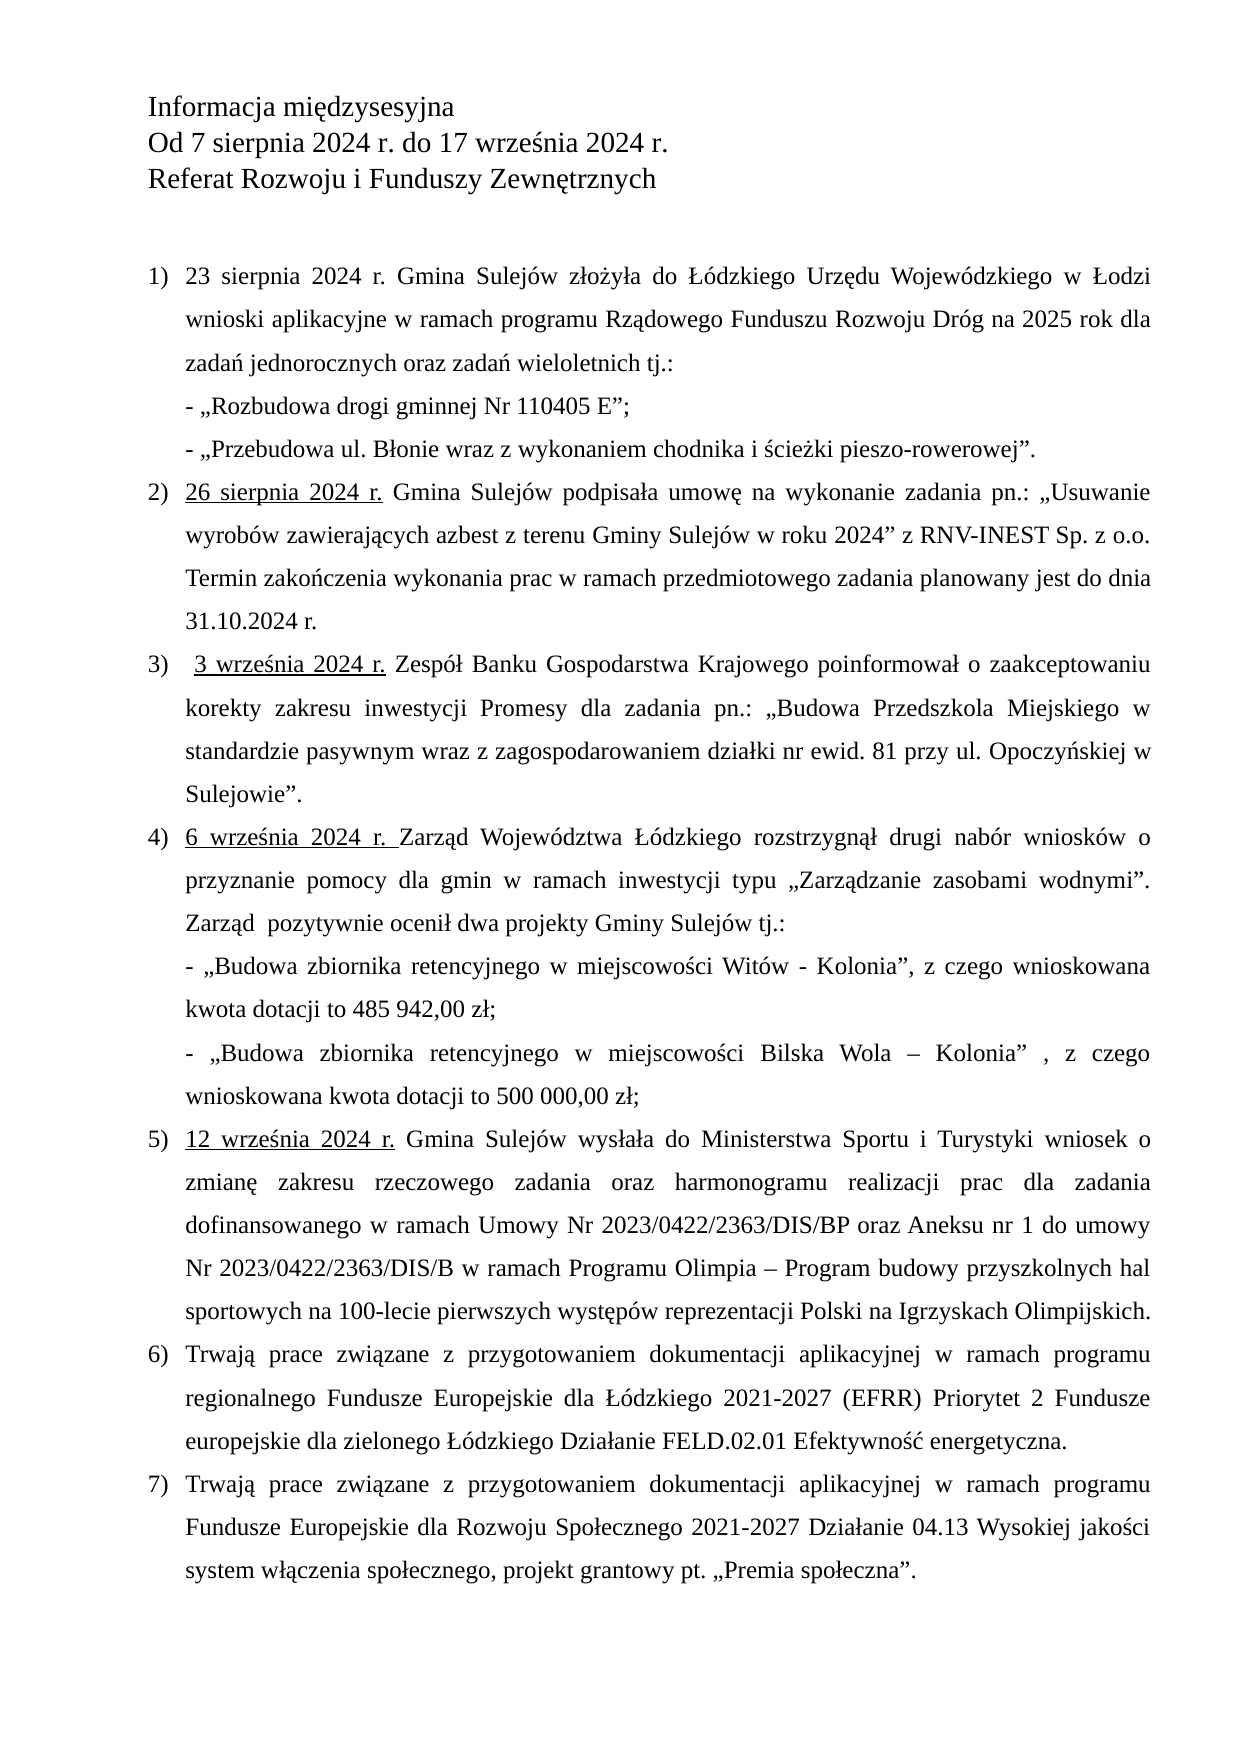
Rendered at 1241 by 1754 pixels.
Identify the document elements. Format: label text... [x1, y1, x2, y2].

list 12 września 2024 r. Gmina Sulejów wysłała do Ministerstwa Sportu i Turystyki wniosek o zmianę zakresu rzeczowego zadania oraz harmonogramu realizacji prac dla zadania dofinansowanego w ramach Umowy Nr 2023/0422/2363/DIS/BP oraz Aneksu nr 1 do umowy Nr 2023/0422/2363/DIS/B w ramach Programu Olimpia – Program budowy przyszkolnych hal sportowych na 100-lecie pierwszych występów reprezentacji Polski na Igrzyskach Olimpijskich. [148, 1124, 1152, 1325]
text Od 7 sierpnia 2024 r. do 17 września 2024 r. [148, 125, 1152, 158]
list Trwają prace związane z przygotowaniem dokumentacji aplikacyjnej w ramach programu Fundusze Europejskie dla Rozwoju Społecznego 2021-2027 Działanie 04.13 Wysokiej jakości system włączenia społecznego, projekt grantowy pt. „Premia społeczna”. [148, 1469, 1152, 1584]
list - „Budowa zbiornika retencyjnego w miejscowości Witów - Kolonia”, z czego wnioskowana kwota dotacji to 485 942,00 zł; [185, 951, 1152, 1023]
list 26 sierpnia 2024 r. Gmina Sulejów podpisała umowę na wykonanie zadania pn.: „Usuwanie wyrobów zawierających azbest z terenu Gminy Sulejów w roku 2024” z RNV-INEST Sp. z o.o. Termin zakończenia wykonania prac w ramach przedmiotowego zadania planowany jest do dnia 31.10.2024 r. [148, 477, 1152, 635]
list 23 sierpnia 2024 r. Gmina Sulejów złożyła do Łódzkiego Urzędu Wojewódzkiego w Łodzi wnioski aplikacyjne w ramach programu Rządowego Funduszu Rozwoju Dróg na 2025 rok dla zadań jednorocznych oraz zadań wieloletnich tj.: [148, 261, 1152, 376]
text Referat Rozwoju i Funduszy Zewnętrznych [148, 161, 1152, 194]
list 6 września 2024 r. Zarząd Województwa Łódzkiego rozstrzygnął drugi nabór wniosków o przyznanie pomocy dla gmin w ramach inwestycji typu „Zarządzanie zasobami wodnymi”. Zarząd pozytywnie ocenił dwa projekty Gminy Sulejów tj.: [148, 822, 1152, 937]
list - „Przebudowa ul. Błonie wraz z wykonaniem chodnika i ścieżki pieszo-rowerowej”. [185, 434, 1152, 463]
list Trwają prace związane z przygotowaniem dokumentacji aplikacyjnej w ramach programu regionalnego Fundusze Europejskie dla Łódzkiego 2021-2027 (EFRR) Priorytet 2 Fundusze europejskie dla zielonego Łódzkiego Działanie FELD.02.01 Efektywność energetyczna. [148, 1339, 1152, 1454]
list 3 września 2024 r. Zespół Banku Gospodarstwa Krajowego poinformował o zaakceptowaniu korekty zakresu inwestycji Promesy dla zadania pn.: „Budowa Przedszkola Miejskiego w standardzie pasywnym wraz z zagospodarowaniem działki nr ewid. 81 przy ul. Opoczyńskiej w Sulejowie”. [148, 649, 1152, 808]
list - „Rozbudowa drogi gminnej Nr 110405 E”; [185, 391, 1152, 419]
text Informacja międzysesyjna [148, 89, 1152, 122]
list - „Budowa zbiornika retencyjnego w miejscowości Bilska Wola – Kolonia” , z czego wnioskowana kwota dotacji to 500 000,00 zł; [185, 1038, 1152, 1109]
